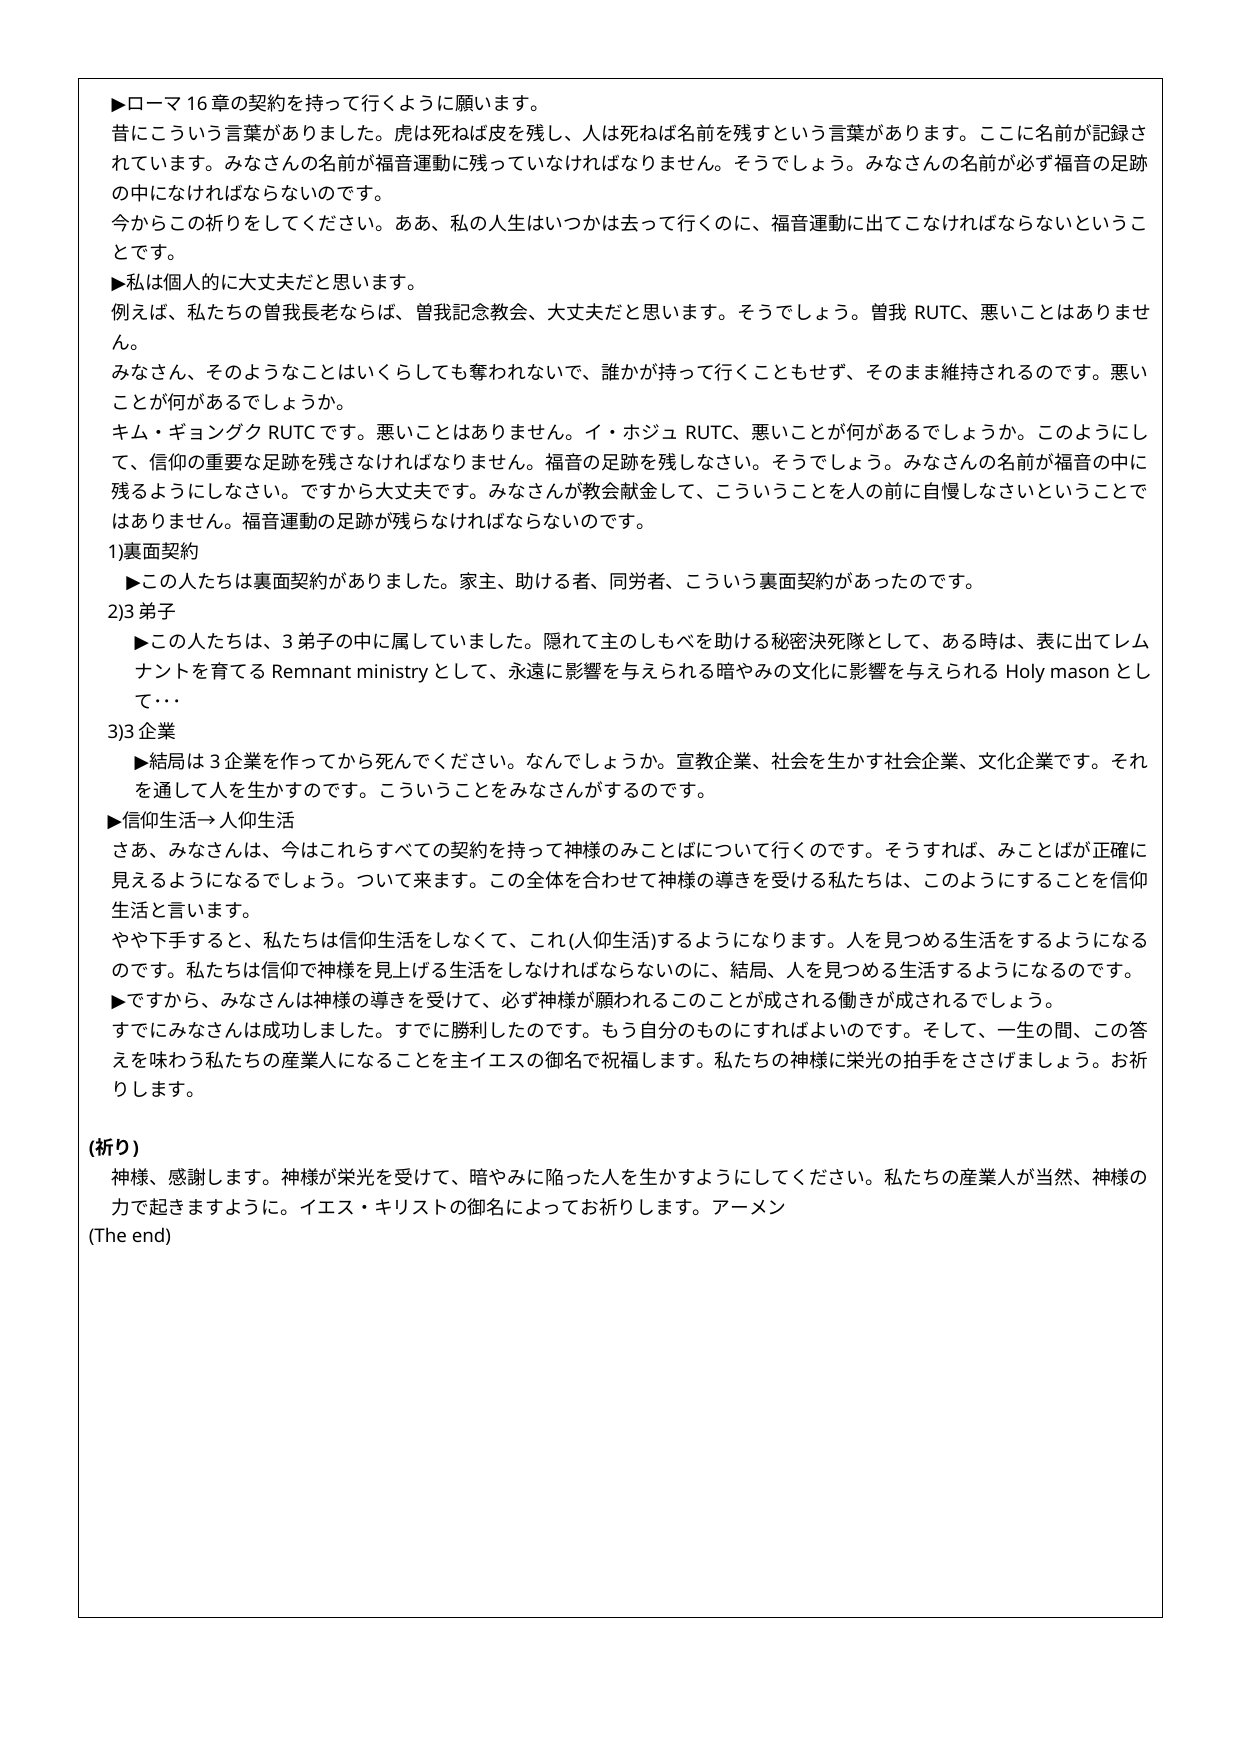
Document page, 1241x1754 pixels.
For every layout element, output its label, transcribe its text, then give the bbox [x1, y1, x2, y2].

text 例えば、私たちの曽我長老ならば、曽我記念教会、大丈夫だと思います。そうでしょう。曽我RUTC、悪いことはありません。 [111, 298, 1152, 355]
text 今からこの祈りをしてください。ああ、私の人生はいつかは去って行くのに、福音運動に出てこなければならないということです。 [111, 208, 1152, 265]
text ▶私は個人的に大丈夫だと思います。 [111, 268, 1152, 295]
text (祈り) [88, 1133, 1152, 1160]
text ▶ですから、みなさんは神様の導きを受けて、必ず神様が願われるこのことが成される働きが成されるでしょう。 [111, 985, 1152, 1013]
text キム・ギョングクRUTCです。悪いことはありません。イ・ホジュRUTC、悪いことが何があるでしょうか。このようにして、信仰の重要な足跡を残さなければなりません。福音の足跡を残しなさい。そうでしょう。みなさんの名前が福音の中に残るようにしなさい。ですから大丈夫です。みなさんが教会献金して、こういうことを人の前に自慢しなさいということではありません。福音運動の足跡が残らなければならないのです。 [111, 417, 1152, 534]
text 1)裏面契約 [88, 537, 1152, 564]
text (The end) [88, 1223, 1152, 1248]
text 昔にこういう言葉がありました。虎は死ねば皮を残し、人は死ねば名前を残すという言葉があります。ここに名前が記録されています。みなさんの名前が福音運動に残っていなければなりません。そうでしょう。みなさんの名前が必ず福音の足跡の中になければならないのです。 [111, 118, 1152, 205]
text ▶ローマ16章の契約を持って行くように願います。 [111, 88, 1152, 116]
text さあ、みなさんは、今はこれらすべての契約を持って神様のみことばについて行くのです。そうすれば、みことばが正確に見えるようになるでしょう。ついて来ます。この全体を合わせて神様の導きを受ける私たちは、このようにすることを信仰生活と言います。 [111, 836, 1152, 923]
text すでにみなさんは成功しました。すでに勝利したのです。もう自分のものにすればよいのです。そして、一生の間、この答えを味わう私たちの産業人になることを主イエスの御名で祝福します。私たちの神様に栄光の拍手をささげましょう。お祈りします。 [111, 1015, 1152, 1102]
text ▶結局は3企業を作ってから死んでください。なんでしょうか。宣教企業、社会を生かす社会企業、文化企業です。それを通して人を生かすのです。こういうことをみなさんがするのです。 [134, 746, 1152, 803]
text 2)3弟子 [88, 597, 1152, 624]
text ▶信仰生活→ 人仰生活 [88, 806, 1152, 833]
text ▶この人たちは裏面契約がありました。家主、助ける者、同労者、こういう裏面契約があったのです。 [88, 567, 1152, 594]
text 3)3企業 [88, 716, 1152, 743]
text 神様、感謝します。神様が栄光を受けて、暗やみに陥った人を生かすようにしてください。私たちの産業人が当然、神様の力で起きますように。イエス・キリストの御名によってお祈りします。アーメン [111, 1163, 1152, 1220]
text みなさん、そのようなことはいくらしても奪われないで、誰かが持って行くこともせず、そのまま維持されるのです。悪いことが何があるでしょうか。 [111, 358, 1152, 415]
text やや下手すると、私たちは信仰生活をしなくて、これ(人仰生活)するようになります。人を見つめる生活をするようになるのです。私たちは信仰で神様を見上げる生活をしなければならないのに、結局、人を見つめる生活するようになるのです。 [111, 926, 1152, 983]
text ▶この人たちは、3弟子の中に属していました。隠れて主のしもべを助ける秘密決死隊として、ある時は、表に出てレムナントを育てるRemnant ministryとして、永遠に影響を与えられる暗やみの文化に影響を与えられるHoly masonとして･･･ [134, 627, 1152, 714]
